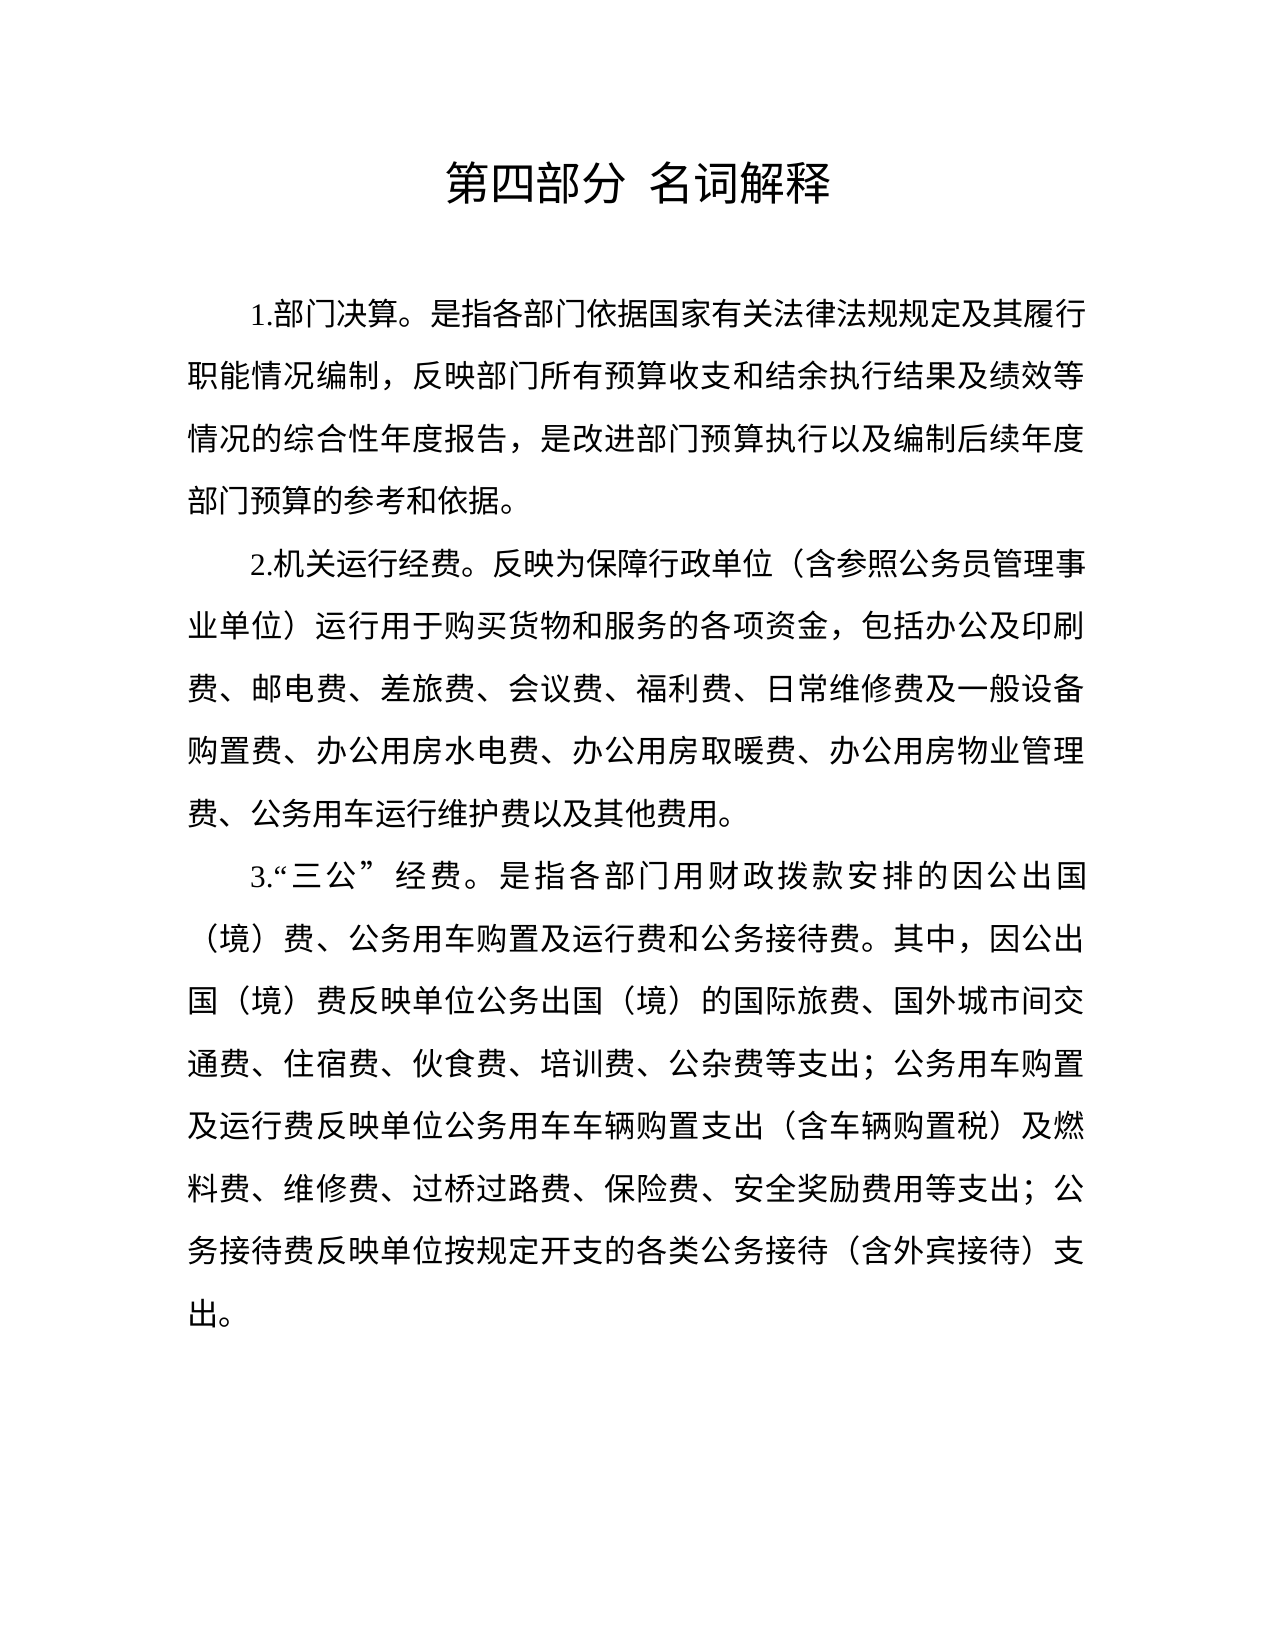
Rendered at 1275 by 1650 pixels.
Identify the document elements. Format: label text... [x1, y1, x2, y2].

text 3.“三公”经费。是指各部门用财政拨款安排的因公出国（境）费、公务用车购置及运行费和公务接待费。其中，因公出国（境）费反映单位公务出国（境）的国际旅费、国外城市间交通费、住宿费、伙食费、培训费、公杂费等支出；公务用车购置及运行费反映单位公务用车车辆购置支出（含车辆购置税）及燃料费、维修费、过桥过路费、保险费、安全奖励费用等支出；公务接待费反映单位按规定开支的各类公务接待（含外宾接待）支出。 [187, 837, 1087, 1337]
text 1.部门决算。是指各部门依据国家有关法律法规规定及其履行职能情况编制，反映部门所有预算收支和结余执行结果及绩效等情况的综合性年度报告，是改进部门预算执行以及编制后续年度部门预算的参考和依据。 [187, 275, 1087, 525]
text 2.机关运行经费。反映为保障行政单位（含参照公务员管理事业单位）运行用于购买货物和服务的各项资金，包括办公及印刷费、邮电费、差旅费、会议费、福利费、日常维修费及一般设备购置费、办公用房水电费、办公用房取暖费、办公用房物业管理费、公务用车运行维护费以及其他费用。 [187, 525, 1087, 837]
text 第四部分 名词解释 [187, 150, 1087, 212]
